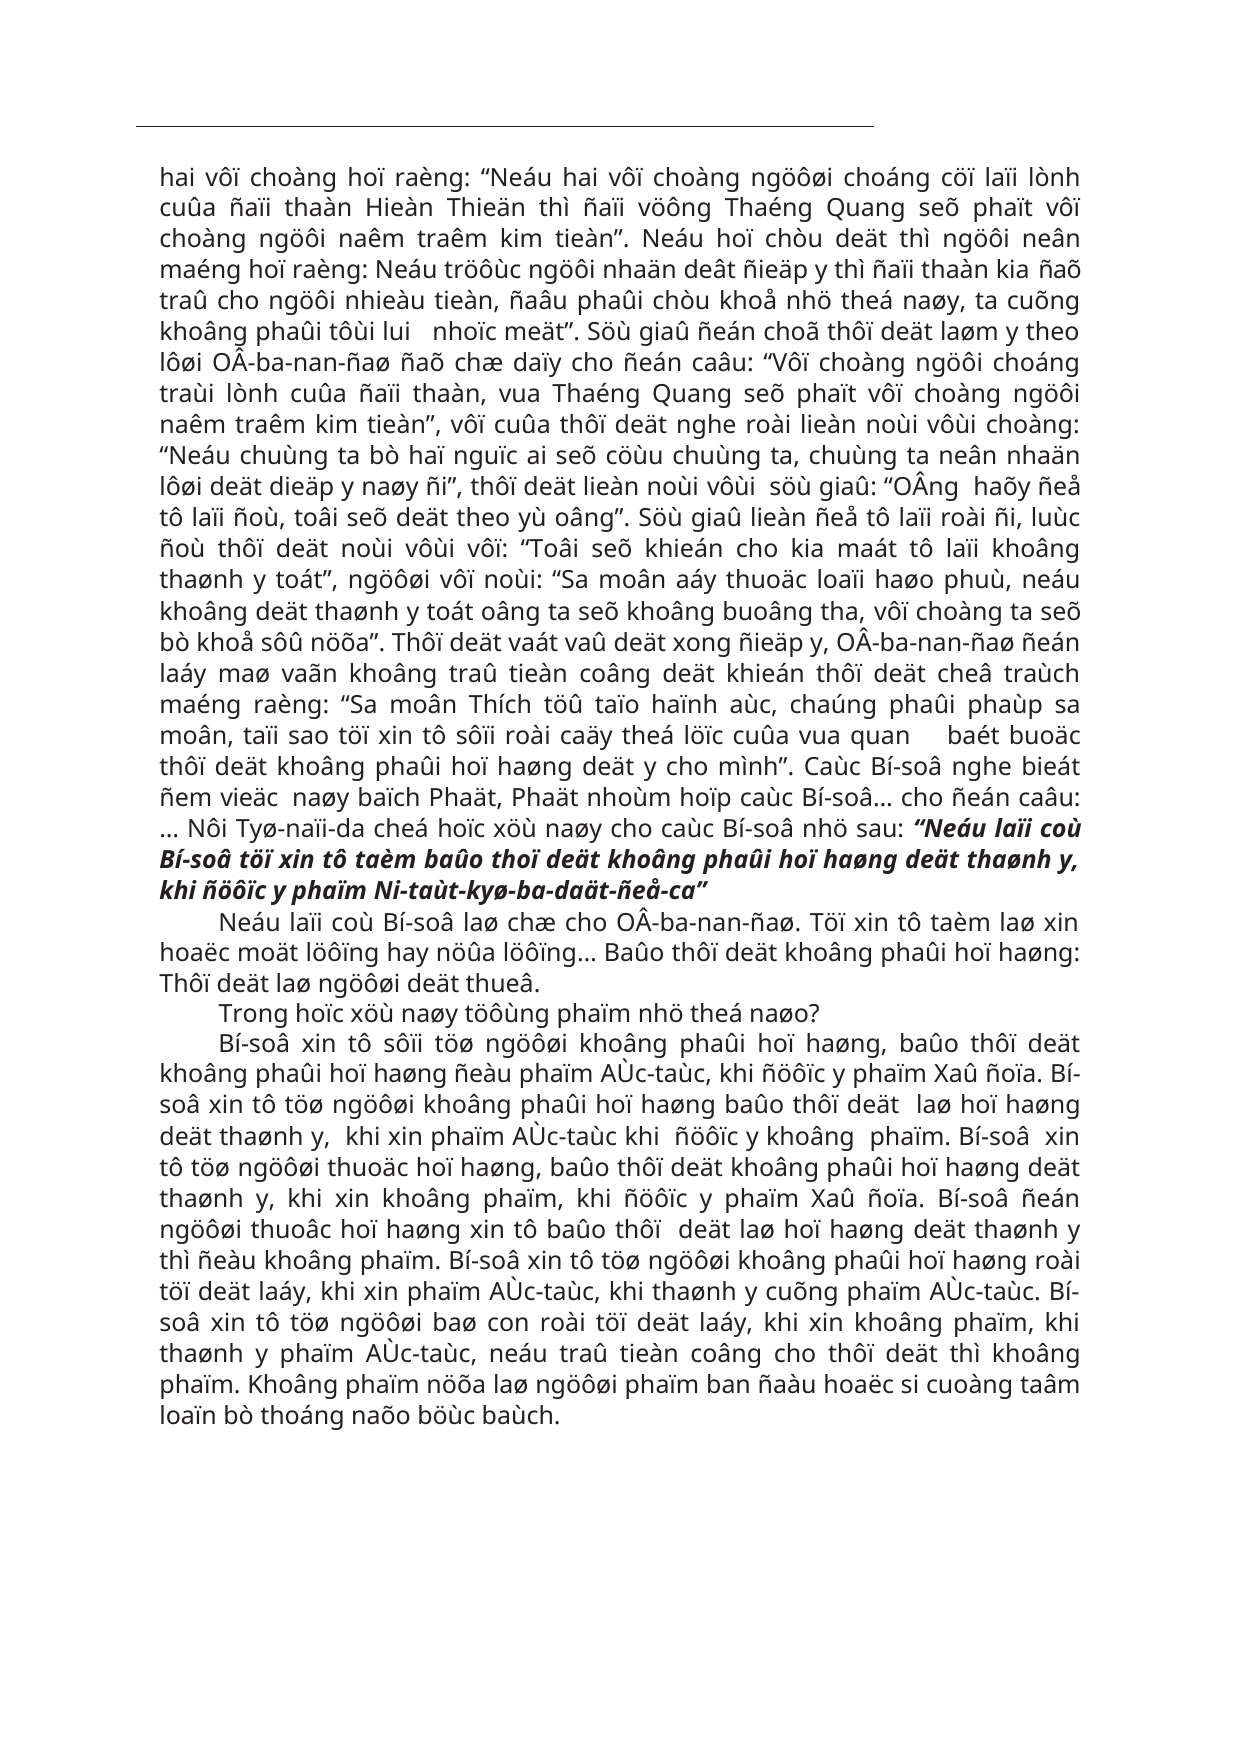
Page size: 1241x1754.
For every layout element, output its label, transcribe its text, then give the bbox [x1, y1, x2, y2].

text hai vôï choàng hoï raèng: “Neáu hai vôï choàng ngöôøi choáng cöï laïi lònh cuûa ñaïi thaàn Hieàn Thieän thì ñaïi vöông Thaéng Quang seõ phaït vôï choàng ngöôi naêm traêm kim tieàn”. Neáu hoï chòu deät thì ngöôi neân maéng hoï raèng: Neáu tröôùc ngöôi nhaän deât ñieäp y thì ñaïi thaàn kia ñaõ traû cho ngöôi nhieàu tieàn, ñaâu phaûi chòu khoå nhö theá naøy, ta cuõng khoâng phaûi tôùi lui nhoïc meät”. Söù giaû ñeán choã thôï deät laøm y theo lôøi OÂ-ba-nan-ñaø ñaõ chæ daïy cho ñeán caâu: “Vôï choàng ngöôi choáng traùi lònh cuûa ñaïi thaàn, vua Thaéng Quang seõ phaït vôï choàng ngöôi naêm traêm kim tieàn”, vôï cuûa thôï deät nghe roài lieàn noùi vôùi choàng: “Neáu chuùng ta bò haï nguïc ai seõ cöùu chuùng ta, chuùng ta neân nhaän lôøi deät dieäp y naøy ñi”, thôï deät lieàn noùi vôùi söù giaû: “OÂng haõy ñeå tô laïi ñoù, toâi seõ deät theo yù oâng”. Söù giaû lieàn ñeå tô laïi roài ñi, luùc ñoù thôï deät noùi vôùi vôï: “Toâi seõ khieán cho kia maát tô laïi khoâng thaønh y toát”, ngöôøi vôï noùi: “Sa moân aáy thuoäc loaïi haøo phuù, neáu khoâng deät thaønh y toát oâng ta seõ khoâng buoâng tha, vôï choàng ta seõ bò khoå sôû nöõa”. Thôï deät vaát vaû deät xong ñieäp y, OÂ-ba-nan-ñaø ñeán laáy maø vaãn khoâng traû tieàn coâng deät khieán thôï deät cheâ traùch maéng raèng: “Sa moân Thích töû taïo haïnh aùc, chaúng phaûi phaùp sa moân, taïi sao töï xin tô sôïi roài caäy theá löïc cuûa vua quan baét buoäc thôï deät khoâng phaûi hoï haøng deät y cho mình”. Caùc Bí-soâ nghe bieát ñem vieäc naøy baïch Phaät, Phaät nhoùm hoïp caùc Bí-soâ… cho ñeán caâu: … Nôi Tyø-naïi-da cheá hoïc xöù naøy cho caùc Bí-soâ nhö sau: “Neáu laïi coù Bí-soâ töï xin tô taèm baûo thoï deät khoâng phaûi hoï haøng deät thaønh y, khi ñöôïc y phaïm Ni-taùt-kyø-ba-daät-ñeå-ca” [159, 162, 1082, 907]
text Neáu laïi coù Bí-soâ laø chæ cho OÂ-ba-nan-ñaø. Töï xin tô taèm laø xin hoaëc moät löôïng hay nöûa löôïng… Baûo thôï deät khoâng phaûi hoï haøng: Thôï deät laø ngöôøi deät thueâ. [159, 907, 1081, 999]
text Bí-soâ xin tô sôïi töø ngöôøi khoâng phaûi hoï haøng, baûo thôï deät khoâng phaûi hoï haøng ñeàu phaïm AÙc-taùc, khi ñöôïc y phaïm Xaû ñoïa. Bí-soâ xin tô töø ngöôøi khoâng phaûi hoï haøng baûo thôï deät laø hoï haøng deät thaønh y, khi xin phaïm AÙc-taùc khi ñöôïc y khoâng phaïm. Bí-soâ xin tô töø ngöôøi thuoäc hoï haøng, baûo thôï deät khoâng phaûi hoï haøng deät thaønh y, khi xin khoâng phaïm, khi ñöôïc y phaïm Xaû ñoïa. Bí-soâ ñeán ngöôøi thuoâc hoï haøng xin tô baûo thôï deät laø hoï haøng deät thaønh y thì ñeàu khoâng phaïm. Bí-soâ xin tô töø ngöôøi khoâng phaûi hoï haøng roài töï deät laáy, khi xin phaïm AÙc-taùc, khi thaønh y cuõng phaïm AÙc-taùc. Bí-soâ xin tô töø ngöôøi baø con roài töï deät laáy, khi xin khoâng phaïm, khi thaønh y phaïm AÙc-taùc, neáu traû tieàn coâng cho thôï deät thì khoâng phaïm. Khoâng phaïm nöõa laø ngöôøi phaïm ban ñaàu hoaëc si cuoàng taâm loaïn bò thoáng naõo böùc baùch. [159, 1028, 1082, 1432]
text Trong hoïc xöù naøy töôùng phaïm nhö theá naøo? [218, 999, 1092, 1028]
